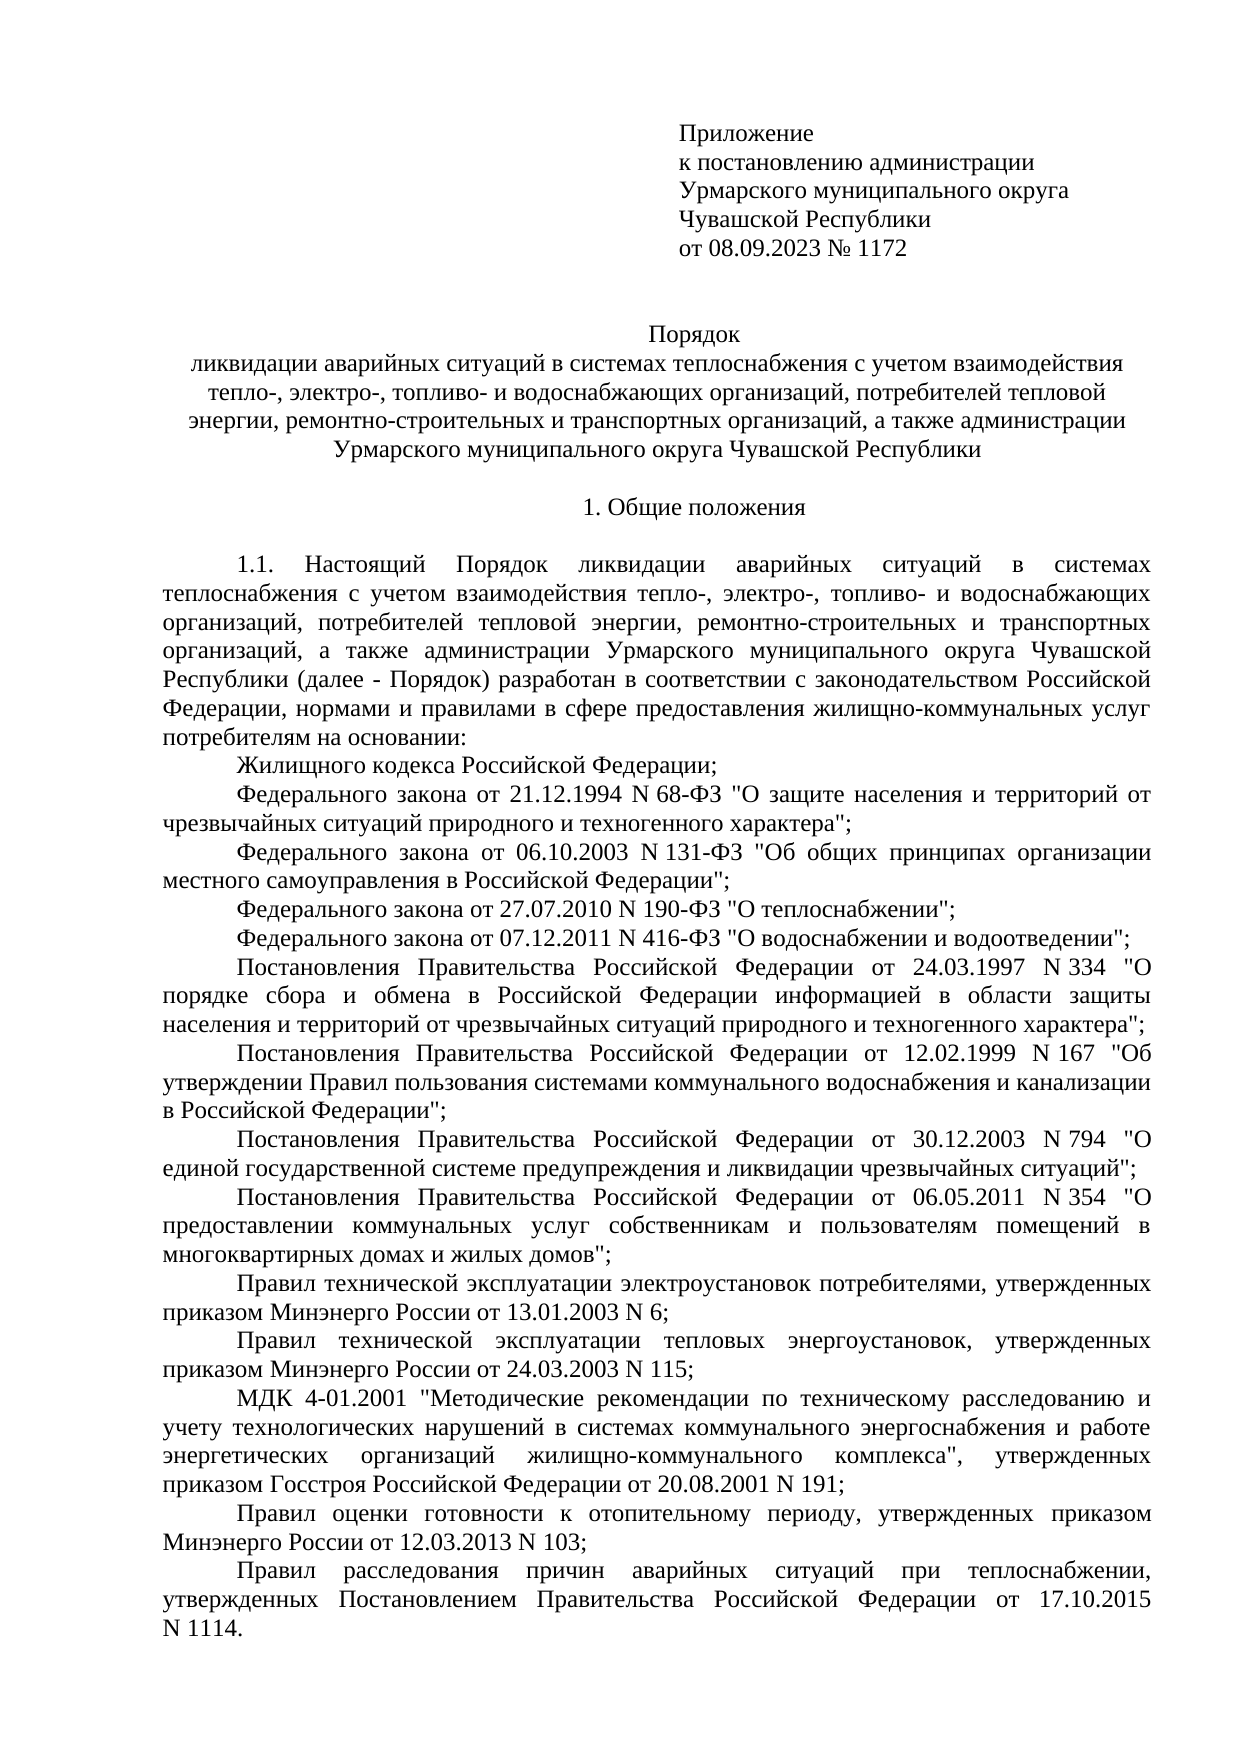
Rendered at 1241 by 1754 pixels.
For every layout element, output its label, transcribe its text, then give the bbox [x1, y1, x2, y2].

text Урмарского муниципального округа Чувашской Республики [679, 176, 1152, 233]
text Правил оценки готовности к отопительному периоду, утвержденных приказом Минэнерго России от 12.03.2013 N 103; [162, 1498, 1152, 1556]
text Постановления Правительства Российской Федерации от 24.03.1997 N 334 "О порядке сбора и обмена в Российской Федерации информацией в области защиты населения и территорий от чрезвычайных ситуаций природного и техногенного характера"; [162, 952, 1152, 1038]
subtitle 1. Общие положения [162, 492, 1152, 521]
text Федерального закона от 27.07.2010 N 190-ФЗ "О теплоснабжении"; [162, 894, 1152, 923]
text Правил технической эксплуатации тепловых энергоустановок, утвержденных приказом Минэнерго России от 24.03.2003 N 115; [162, 1326, 1152, 1383]
text Жилищного кодекса Российской Федерации; [162, 751, 1152, 779]
text Правил расследования причин аварийных ситуаций при теплоснабжении, утвержденных Постановлением Правительства Российской Федерации от 17.10.2015 N 1114. [162, 1556, 1152, 1642]
text Приложение [605, 118, 1152, 147]
subtitle Порядок ликвидации аварийных ситуаций в системах теплоснабжения с учетом взаимодействия тепло-, электро-, топливо- и водоснабжающих организаций, потребителей тепловой энергии, ремонтно-строительных и транспортных организаций, а также администрации Урмарского муниципального округа Чувашской Республики [162, 319, 1152, 463]
text от 08.09.2023 № 1172 [605, 233, 1152, 262]
text Постановления Правительства Российской Федерации от 30.12.2003 N 794 "О единой государственной системе предупреждения и ликвидации чрезвычайных ситуаций"; [162, 1124, 1152, 1182]
text Федерального закона от 21.12.1994 N 68-ФЗ "О защите населения и территорий от чрезвычайных ситуаций природного и техногенного характера"; [162, 779, 1152, 837]
text к постановлению администрации [605, 147, 1152, 176]
text Федерального закона от 06.10.2003 N 131-ФЗ "Об общих принципах организации местного самоуправления в Российской Федерации"; [162, 837, 1152, 894]
text Постановления Правительства Российской Федерации от 06.05.2011 N 354 "О предоставлении коммунальных услуг собственникам и пользователям помещений в многоквартирных домах и жилых домов"; [162, 1182, 1152, 1268]
text Постановления Правительства Российской Федерации от 12.02.1999 N 167 "Об утверждении Правил пользования системами коммунального водоснабжения и канализации в Российской Федерации"; [162, 1038, 1152, 1124]
text Федерального закона от 07.12.2011 N 416-ФЗ "О водоснабжении и водоотведении"; [162, 923, 1152, 952]
text Правил технической эксплуатации электроустановок потребителями, утвержденных приказом Минэнерго России от 13.01.2003 N 6; [162, 1268, 1152, 1326]
text МДК 4-01.2001 "Методические рекомендации по техническому расследованию и учету технологических нарушений в системах коммунального энергоснабжения и работе энергетических организаций жилищно-коммунального комплекса", утвержденных приказом Госстроя Российской Федерации от 20.08.2001 N 191; [162, 1383, 1152, 1498]
text 1.1. Настоящий Порядок ликвидации аварийных ситуаций в системах теплоснабжения с учетом взаимодействия тепло-, электро-, топливо- и водоснабжающих организаций, потребителей тепловой энергии, ремонтно-строительных и транспортных организаций, а также администрации Урмарского муниципального округа Чувашской Республики (далее - Порядок) разработан в соответствии с законодательством Российской Федерации, нормами и правилами в сфере предоставления жилищно-коммунальных услуг потребителям на основании: [162, 549, 1152, 751]
